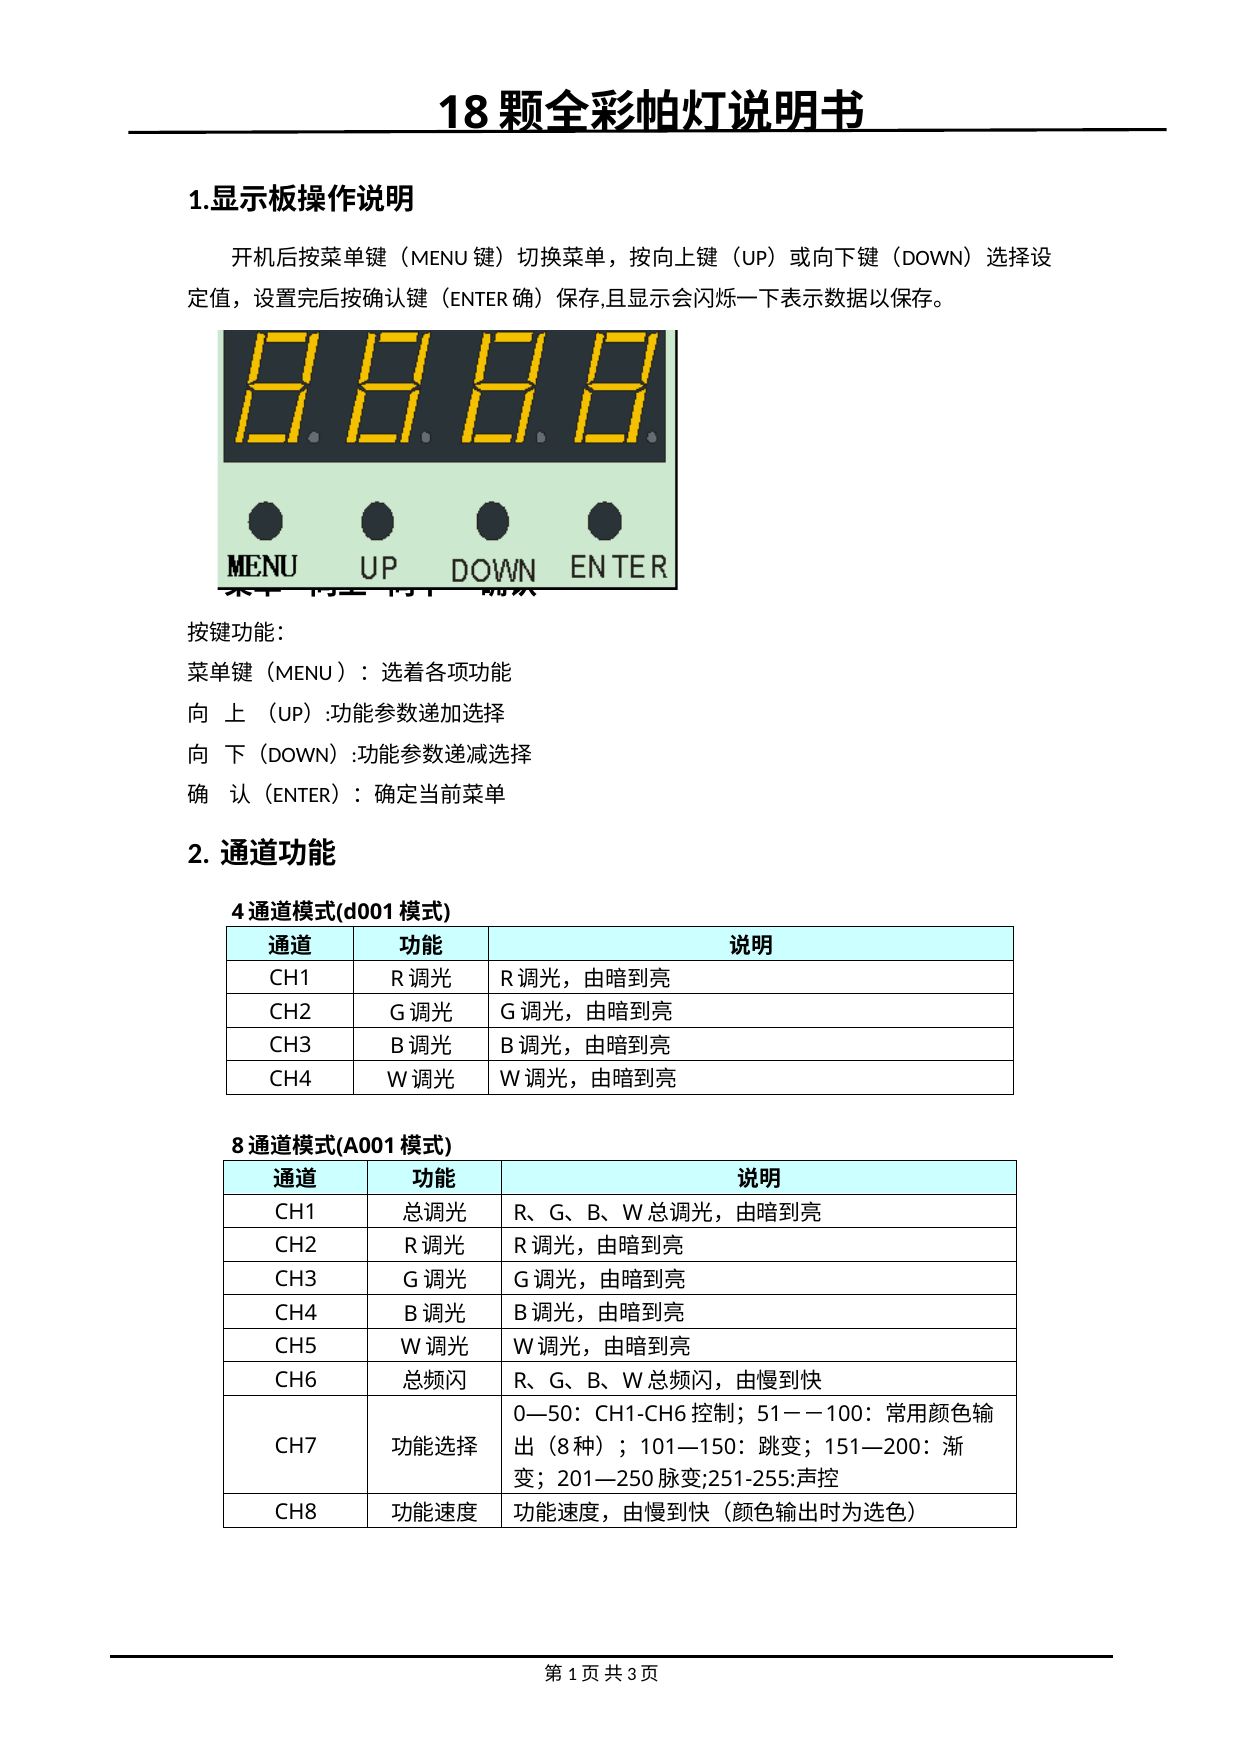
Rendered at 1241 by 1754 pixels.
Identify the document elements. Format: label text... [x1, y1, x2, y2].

text 确 认（ENTER）：确定当前菜单 [187, 777, 1053, 809]
table_cell 总频闪 [368, 1362, 501, 1395]
text 1.显示板操作说明 [187, 164, 1053, 229]
table_cell W调光，由暗到亮 [502, 1329, 1016, 1361]
table_header 功能 [368, 1161, 501, 1193]
table_cell CH5 [224, 1329, 367, 1361]
table_cell G调光，由暗到亮 [489, 994, 1013, 1027]
table_cell CH1 [224, 1195, 367, 1227]
table_cell CH4 [227, 1061, 353, 1094]
text 菜单 向上 向下 确认 [187, 549, 1053, 614]
table_cell R调光，由暗到亮 [502, 1228, 1016, 1261]
table_header 说明 [502, 1161, 1016, 1193]
table_cell B调光，由暗到亮 [502, 1295, 1016, 1328]
table_cell R、G、B、W总频闪，由慢到快 [502, 1362, 1016, 1395]
text 按键功能： [187, 614, 1053, 647]
table_header 通道 [224, 1161, 367, 1193]
table_cell 总调光 [368, 1195, 501, 1227]
table_cell CH2 [224, 1228, 367, 1261]
text 向 上 （UP）:功能参数递加选择 [187, 696, 1053, 728]
table_cell W调光 [368, 1329, 501, 1361]
table_cell CH3 [227, 1028, 353, 1060]
table_cell R调光 [354, 961, 488, 993]
table_cell CH4 [224, 1295, 367, 1328]
picture [217, 330, 678, 590]
text 向 下（DOWN）:功能参数递减选择 [187, 736, 1053, 769]
table_cell 功能选择 [368, 1396, 501, 1493]
list 通道功能 [187, 818, 1053, 883]
table_cell W调光 [354, 1061, 488, 1094]
table_header 功能 [354, 927, 488, 960]
table_cell G调光 [354, 994, 488, 1027]
text 菜单键（MENU ）：选着各项功能 [187, 655, 1053, 687]
table_cell W调光，由暗到亮 [489, 1061, 1013, 1094]
table_cell CH7 [224, 1396, 367, 1493]
text 8通道模式(A001模式) [187, 1127, 1053, 1160]
table_cell B调光 [368, 1295, 501, 1328]
table_cell R调光，由暗到亮 [489, 961, 1013, 993]
text 开机后按菜单键（MENU键）切换菜单，按向上键（UP）或向下键（DOWN）选择设定值，设置完后按确认键（ENTER确）保存,且显示会闪烁一下表示数据以保存。 [187, 240, 1053, 313]
table_cell B调光，由暗到亮 [489, 1028, 1013, 1060]
table_cell CH6 [224, 1362, 367, 1395]
text 4通道模式(d001模式) [187, 894, 1053, 926]
table_cell B调光 [354, 1028, 488, 1060]
table_cell R、G、B、W总调光，由暗到亮 [502, 1195, 1016, 1227]
table_cell CH2 [227, 994, 353, 1027]
table_cell R调光 [368, 1228, 501, 1261]
table_header 通道 [227, 927, 353, 960]
table_cell 0—50：CH1-CH6控制；51－－100：常用颜色输出（8种）；101—150：跳变；151—200：渐变；201—250脉变;251-255:声控 [502, 1396, 1016, 1493]
table_cell 功能速度 [368, 1494, 501, 1527]
table_cell CH8 [224, 1494, 367, 1527]
table_cell CH3 [224, 1262, 367, 1294]
table_cell G调光，由暗到亮 [502, 1262, 1016, 1294]
table_cell 功能速度，由慢到快（颜色输出时为选色） [502, 1494, 1016, 1527]
table_cell CH1 [227, 961, 353, 993]
table_cell G调光 [368, 1262, 501, 1294]
table_header 说明 [489, 927, 1013, 960]
